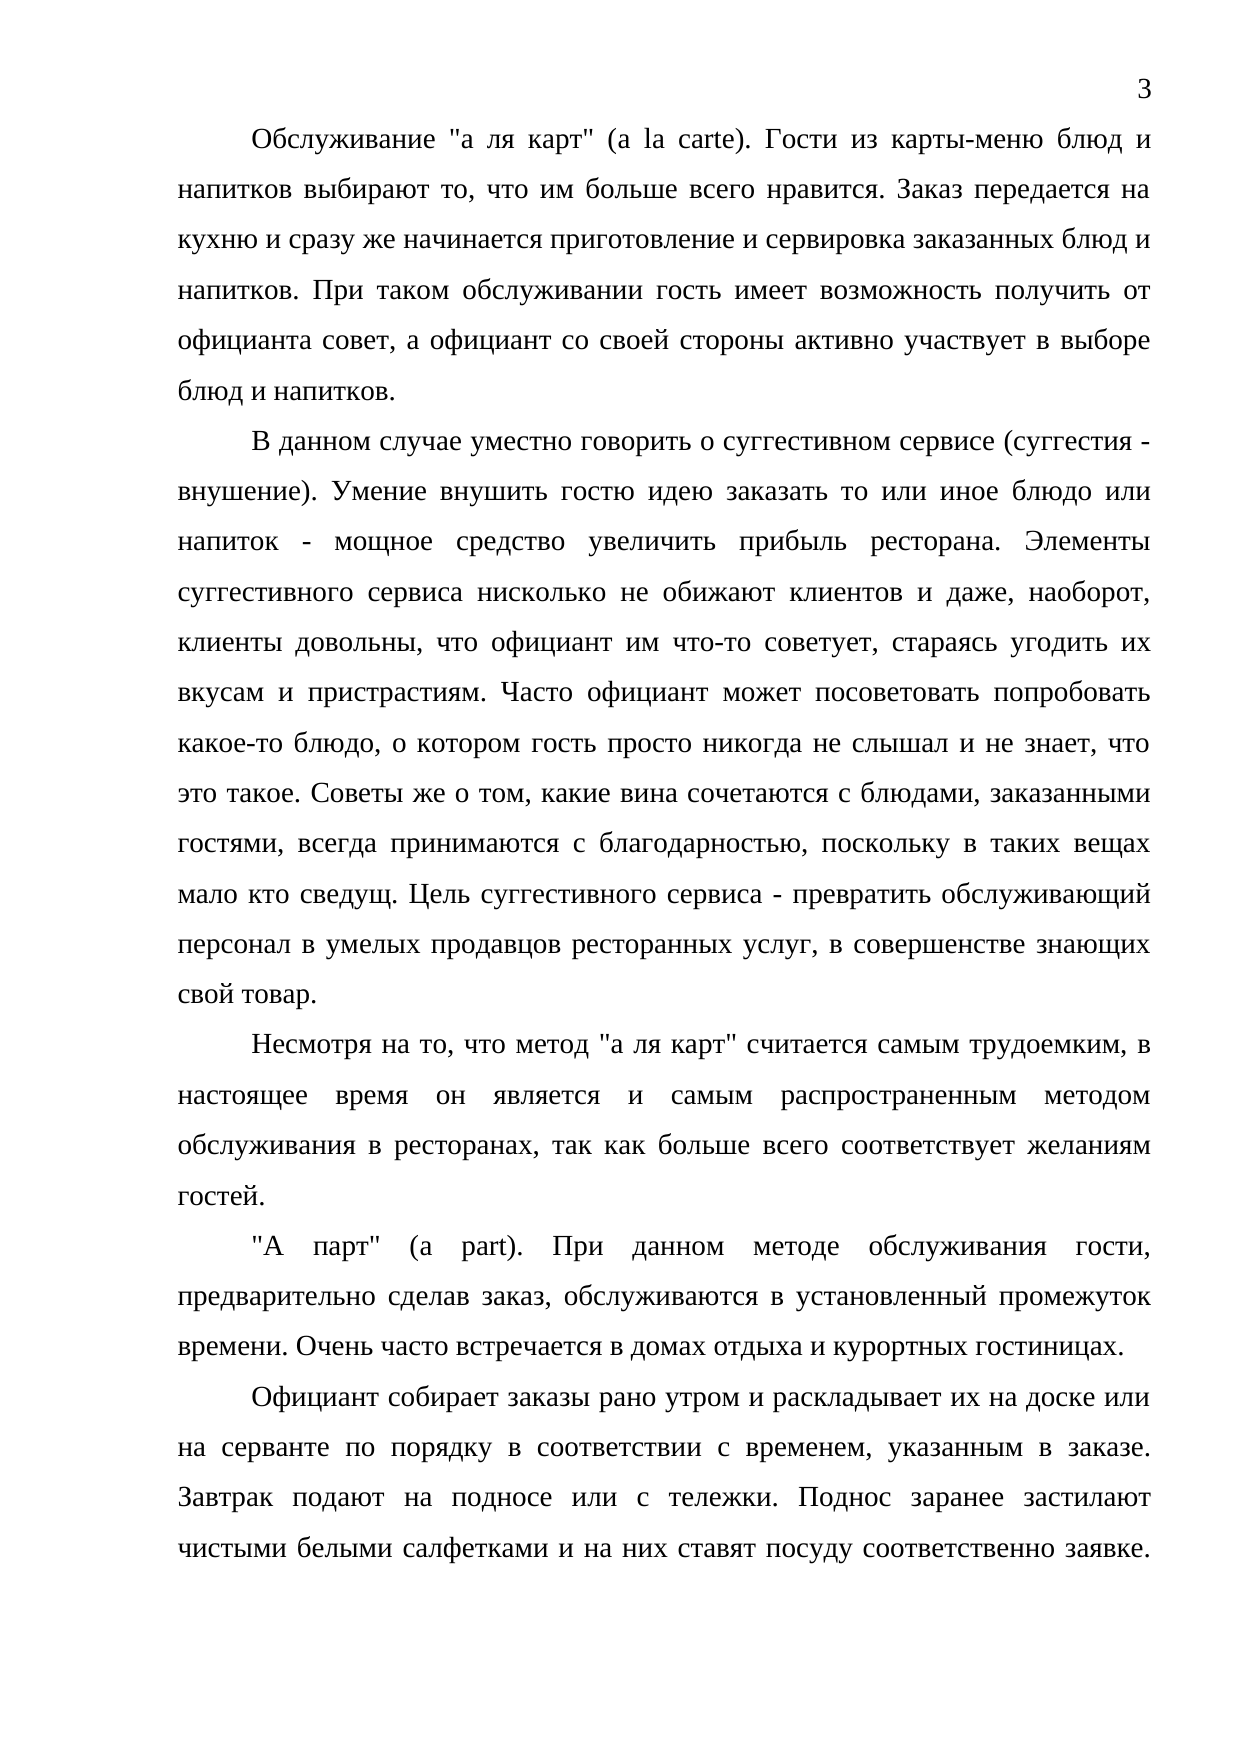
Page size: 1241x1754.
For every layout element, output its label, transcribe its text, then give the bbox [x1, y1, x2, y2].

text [177, 1379, 1152, 1563]
text В данном случае уместно говорить о суггестивном сервисе (суггестия - внушение). Умение внушить гостю идею заказать то или иное блюдо или напиток - мощное средство увеличить прибыль ресторана. Элементы суггестивного сервиса нисколько не обижают клиентов и даже, наоборот, клиенты довольны, что официант им что-то советует, стараясь угодить их вкусам и пристрастиям. Часто официант может посоветовать попробовать какое-то блюдо, о котором гость просто никогда не слышал и не знает, что это такое. Советы же о том, какие вина сочетаются с блюдами, заказанными гостями, всегда принимаются с благодарностью, поскольку в таких вещах мало кто сведущ. Цель суггестивного сервиса - превратить обслуживающий персонал в умелых продавцов ресторанных услуг, в совершенстве знающих свой товар. [177, 423, 1152, 1010]
text "А парт" (a part). При данном методе обслуживания гости, предварительно сделав заказ, обслуживаются в установленный промежуток времени. Очень часто встречается в домах отдыха и курортных гостиницах. [177, 1228, 1152, 1362]
text Обслуживание "а ля карт" (a la carte). Гости из карты-меню блюд и напитков выбирают то, что им больше всего нравится. Заказ передается на кухню и сразу же начинается приготовление и сервировка заказанных блюд и напитков. При таком обслуживании гость имеет возможность получить от официанта совет, а официант со своей стороны активно участвует в выборе блюд и напитков. [177, 121, 1152, 406]
text Несмотря на то, что метод "а ля карт" считается самым трудоемким, в настоящее время он является и самым распространенным методом обслуживания в ресторанах, так как больше всего соответствует желаниям гостей. [177, 1027, 1152, 1211]
